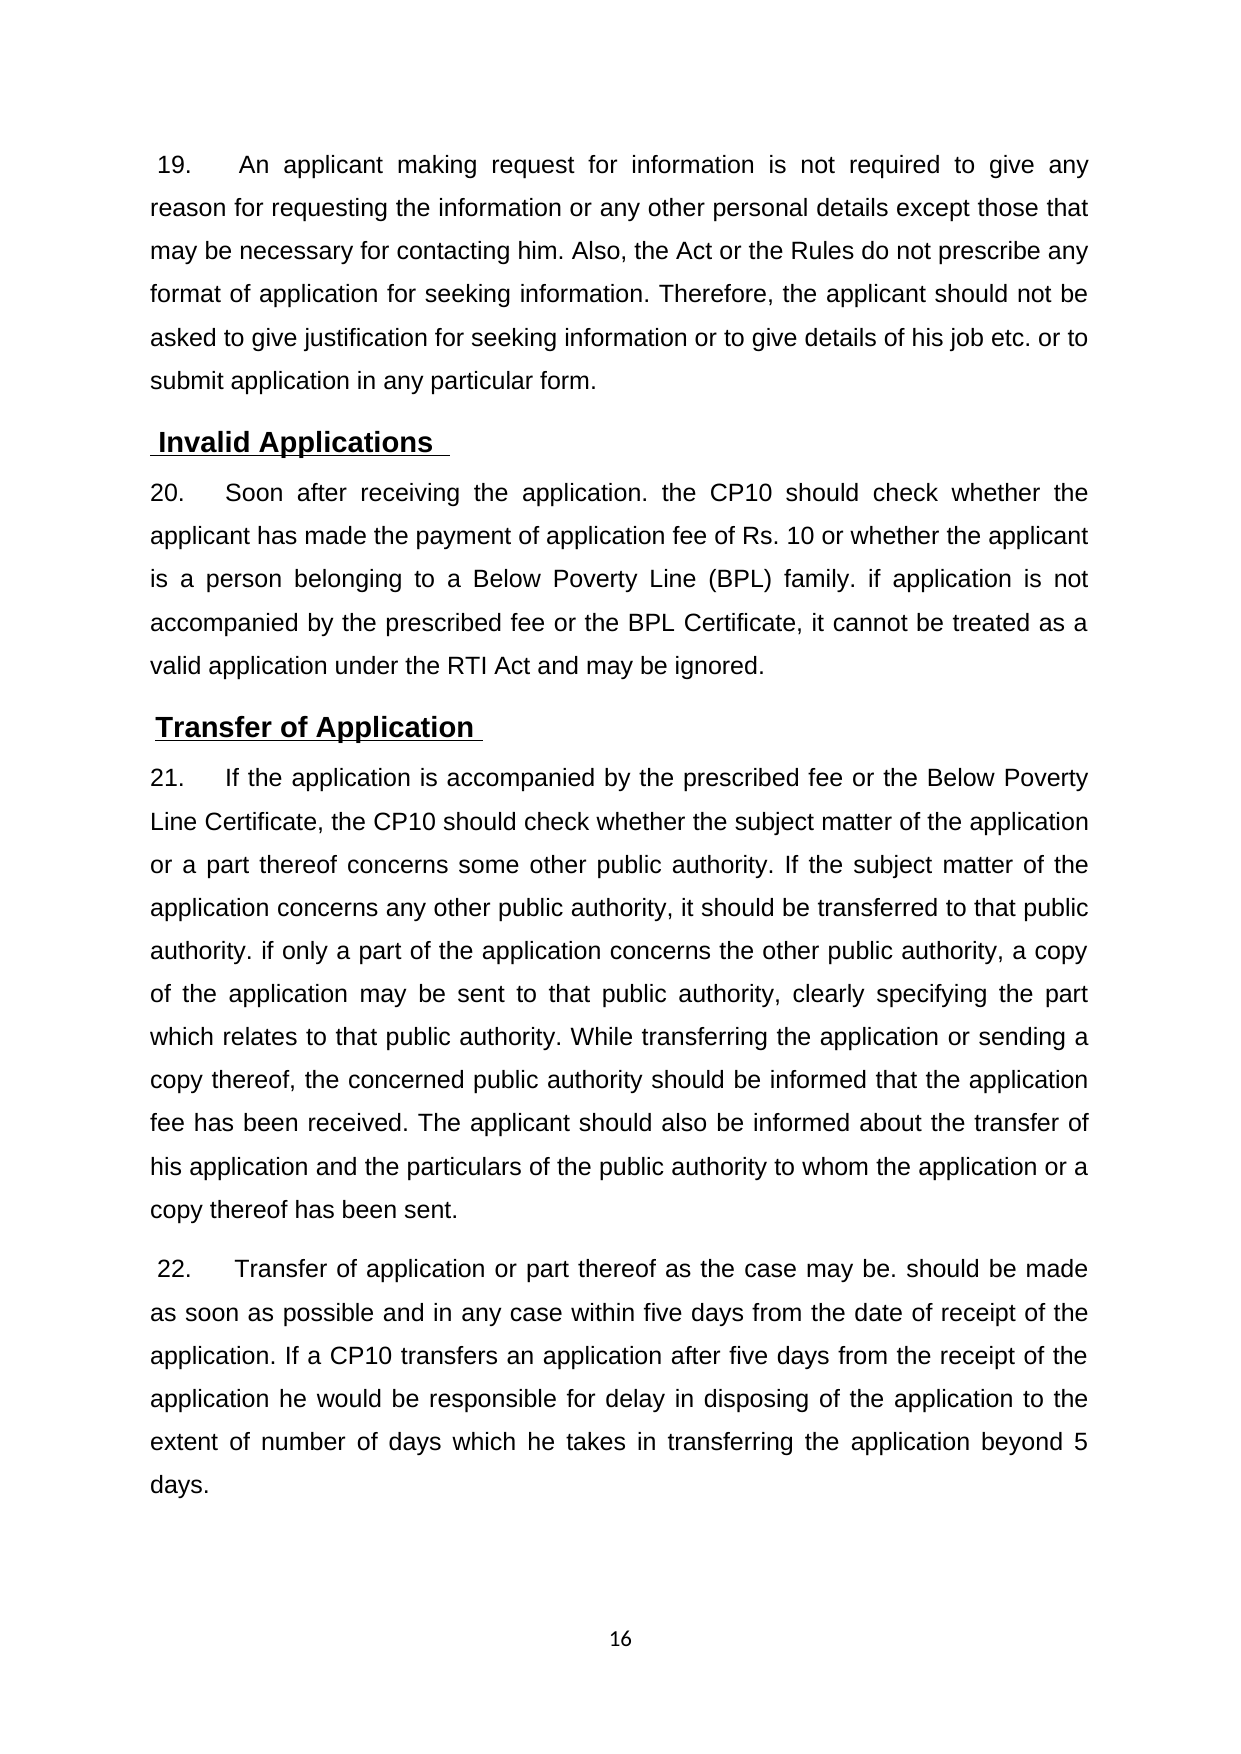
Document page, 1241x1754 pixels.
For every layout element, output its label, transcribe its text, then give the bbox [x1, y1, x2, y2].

text 22. Transfer of application or part thereof as the case may be. should be made as soon as possible and in any case within five days from the date of receipt of the application. If a CP10 transfers an application after five days from the receipt of the application he would be responsible for delay in disposing of the application to the extent of number of days which he takes in transferring the application beyond 5 days. [150, 1254, 1090, 1499]
text 21. If the application is accompanied by the prescribed fee or the Below Poverty Line Certificate, the CP10 should check whether the subject matter of the application or a part thereof concerns some other public authority. If the subject matter of the application concerns any other public authority, it should be transferred to that public authority. if only a part of the application concerns the other public authority, a copy of the application may be sent to that public authority, clearly specifying the part which relates to that public authority. While transferring the application or sending a copy thereof, the concerned public authority should be informed that the application fee has been received. The applicant should also be informed about the transfer of his application and the particulars of the public authority to whom the application or a copy thereof has been sent. [150, 763, 1090, 1223]
text 20. Soon after receiving the application. the CP10 should check whether the applicant has made the payment of application fee of Rs. 10 or whether the applicant is a person belonging to a Below Poverty Line (BPL) family. if application is not accompanied by the prescribed fee or the BPL Certificate, it cannot be treated as a valid application under the RTI Act and may be ignored. [150, 478, 1090, 679]
text 19. An applicant making request for information is not required to give any reason for requesting the information or any other personal details except those that may be necessary for contacting him. Also, the Act or the Rules do not prescribe any format of application for seeking information. Therefore, the applicant should not be asked to give justification for seeking information or to give details of his job etc. or to submit application in any particular form. [150, 150, 1090, 394]
text Transfer of Application [150, 711, 1090, 744]
text Invalid Applications [150, 425, 1090, 459]
